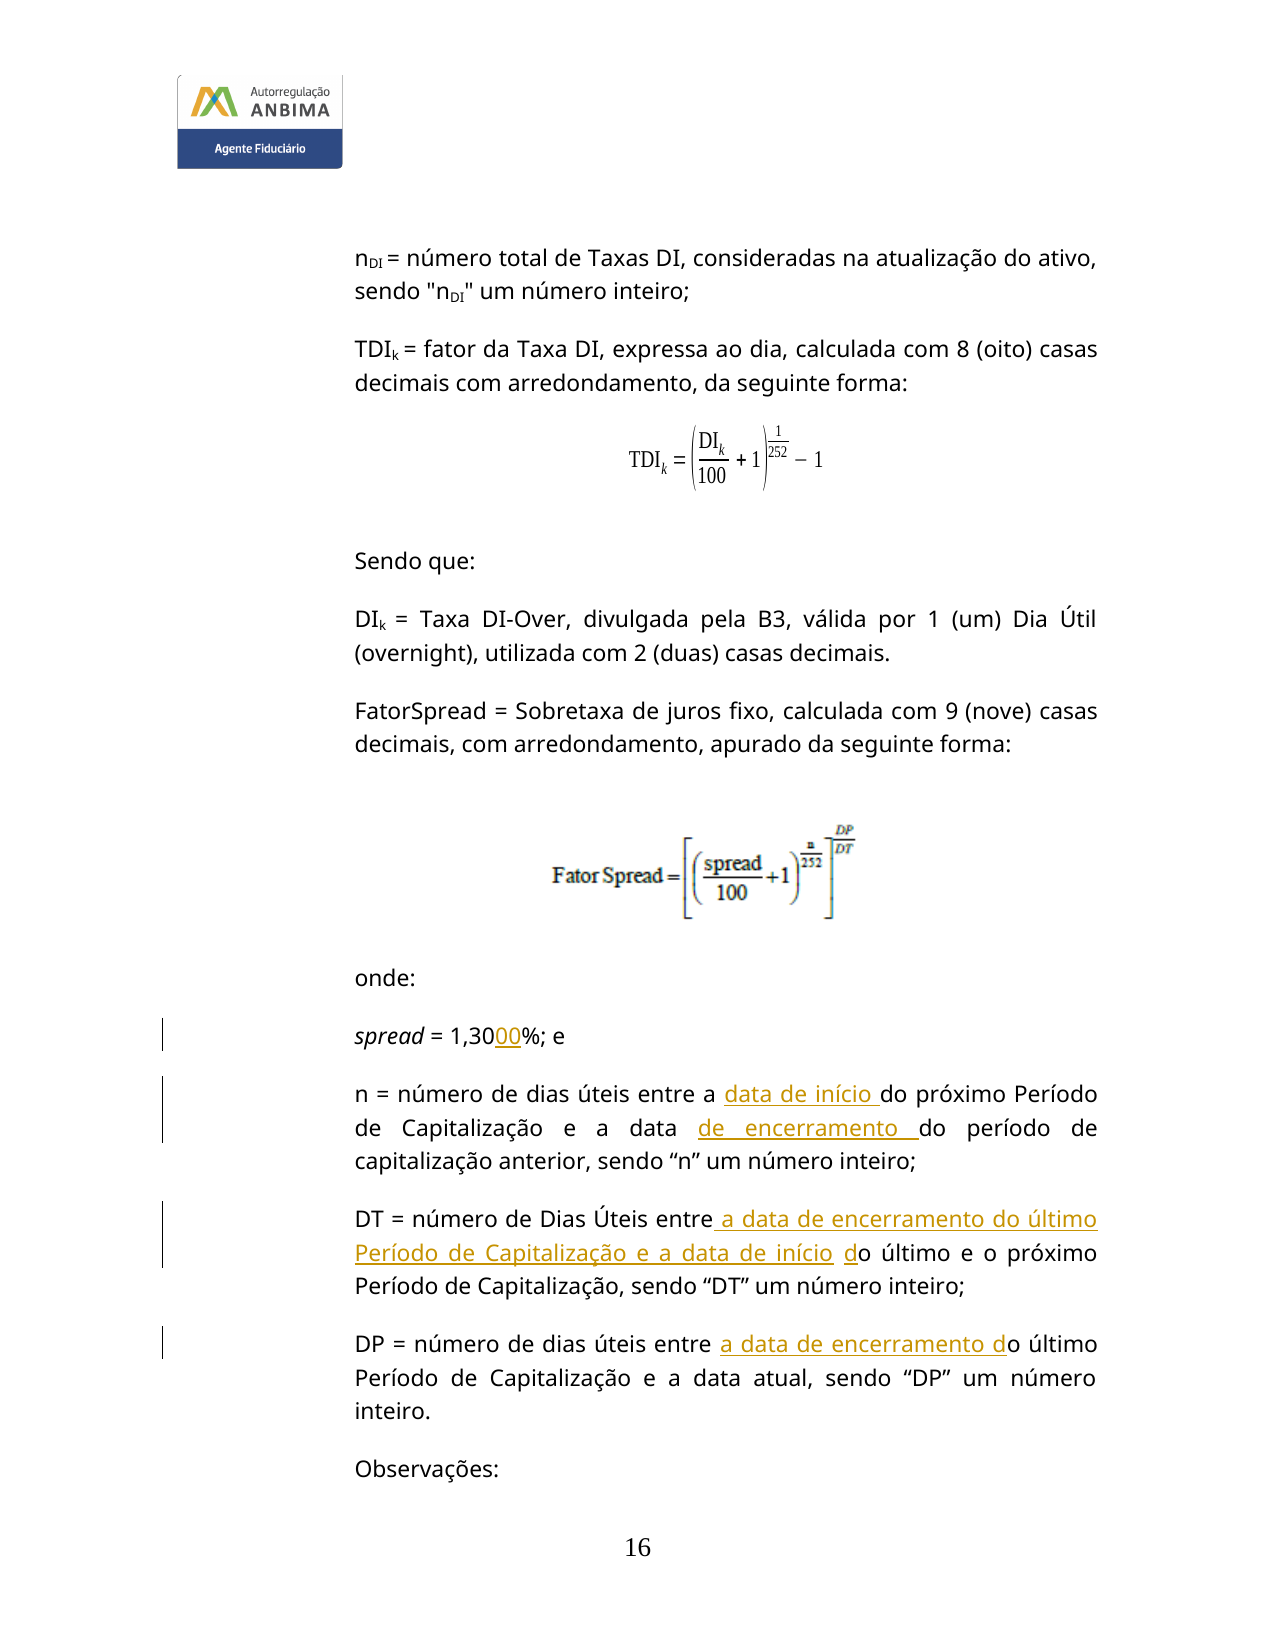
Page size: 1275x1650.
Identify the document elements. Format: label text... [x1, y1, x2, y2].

text nDI = número total de Taxas DI, consideradas na atualização do ativo, sendo "nDI" um número inteiro; [354, 239, 1098, 306]
text onde: [354, 959, 1098, 993]
text DIk = Taxa DI-Over, divulgada pela B3, válida por 1 (um) Dia Útil (overnight), utilizada com 2 (duas) casas decimais. [354, 601, 1098, 668]
text DT = número de Dias Úteis entre o último e o próximo Período de Capitalização, sendo “DT” um número inteiro; [354, 1201, 1098, 1301]
text Observações: [354, 1451, 1098, 1484]
picture [177, 75, 343, 169]
text FatorSpread = Sobretaxa de juros fixo, calculada com 9 (nove) casas decimais, com arredondamento, apurado da seguinte forma: [354, 693, 1098, 759]
text DP = número de dias úteis entre o último Período de Capitalização e a data atual, sendo “DP” um número inteiro. [354, 1326, 1098, 1426]
text TDIk = fator da Taxa DI, expressa ao dia, calculada com 8 (oito) casas decimais com arredondamento, da seguinte forma: [354, 331, 1098, 398]
text spread = 1,30%; e [354, 1018, 1098, 1051]
picture [535, 811, 868, 938]
text n = número de dias úteis entre a do próximo Período de Capitalização e a data do período de capitalização anterior, sendo “n” um número inteiro; [354, 1076, 1098, 1176]
text Sendo que: [354, 543, 1098, 576]
